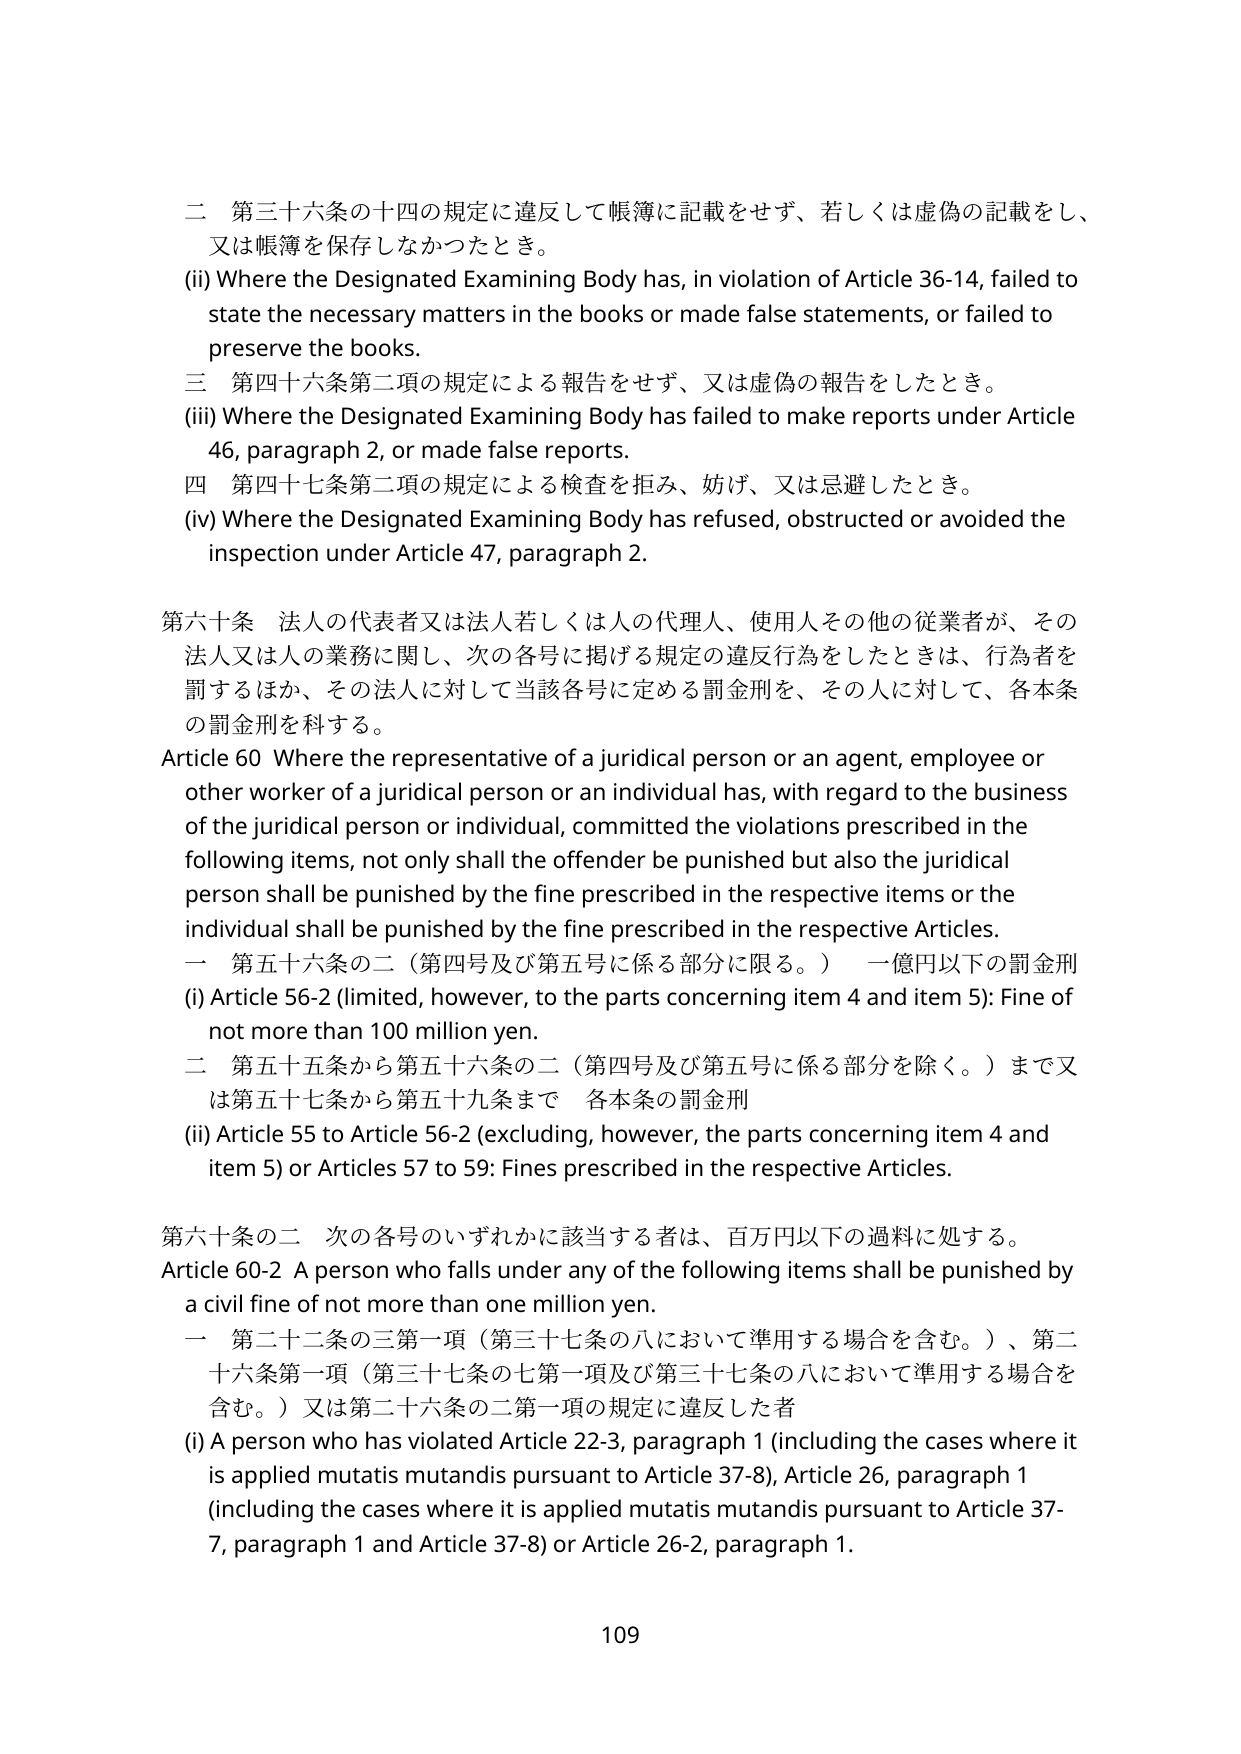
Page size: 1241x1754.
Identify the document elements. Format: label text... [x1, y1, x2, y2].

text 第六十条の二 次の各号のいずれかに該当する者は、百万円以下の過料に処する。 [161, 1219, 1079, 1253]
text (iii) Where the Designated Examining Body has failed to make reports under Article 46, paragraph 2, or made false reports. [184, 399, 1079, 467]
text 第六十条 法人の代表者又は法人若しくは人の代理人、使用人その他の従業者が、その法人又は人の業務に関し、次の各号に掲げる規定の違反行為をしたときは、行為者を罰するほか、その法人に対して当該各号に定める罰金刑を、その人に対して、各本条の罰金刑を科する。 [161, 604, 1079, 740]
text 四 第四十七条第二項の規定による検査を拒み、妨げ、又は忌避したとき。 [184, 467, 1079, 501]
text (ii) Where the Designated Examining Body has, in violation of Article 36-14, failed to state the necessary matters in the books or made false statements, or failed to preserve the books. [184, 262, 1079, 364]
text 一 第二十二条の三第一項（第三十七条の八において準用する場合を含む。）、第二十六条第一項（第三十七条の七第一項及び第三十七条の八において準用する場合を含む。）又は第二十六条の二第一項の規定に違反した者 [184, 1321, 1079, 1424]
text (iv) Where the Designated Examining Body has refused, obstructed or avoided the inspection under Article 47, paragraph 2. [184, 501, 1079, 569]
text 二 第三十六条の十四の規定に違反して帳簿に記載をせず、若しくは虚偽の記載をし、又は帳簿を保存しなかつたとき。 [184, 194, 1079, 262]
text (ii) Article 55 to Article 56-2 (excluding, however, the parts concerning item 4 and item 5) or Articles 57 to 59: Fines prescribed in the respective Articles. [184, 1116, 1079, 1184]
text Article 60-2 A person who falls under any of the following items shall be punished by a civil fine of not more than one million yen. [161, 1253, 1079, 1321]
text 一 第五十六条の二（第四号及び第五号に係る部分に限る。） 一億円以下の罰金刑 [184, 945, 1079, 979]
text Article 60 Where the representative of a juridical person or an agent, employee or other worker of a juridical person or an individual has, with regard to the business of the juridical person or individual, committed the violations prescribed in the following items, not only shall the offender be punished but also the juridical person shall be punished by the fine prescribed in the respective items or the individual shall be punished by the fine prescribed in the respective Articles. [161, 740, 1079, 945]
text (i) Article 56-2 (limited, however, to the parts concerning item 4 and item 5): Fine of not more than 100 million yen. [184, 979, 1079, 1048]
text (i) A person who has violated Article 22-3, paragraph 1 (including the cases where it is applied mutatis mutandis pursuant to Article 37-8), Article 26, paragraph 1 (including the cases where it is applied mutatis mutandis pursuant to Article 37-7, paragraph 1 and Article 37-8) or Article 26-2, paragraph 1. [184, 1424, 1079, 1560]
text 二 第五十五条から第五十六条の二（第四号及び第五号に係る部分を除く。）まで又は第五十七条から第五十九条まで 各本条の罰金刑 [184, 1048, 1079, 1116]
text 三 第四十六条第二項の規定による報告をせず、又は虚偽の報告をしたとき。 [184, 364, 1079, 399]
